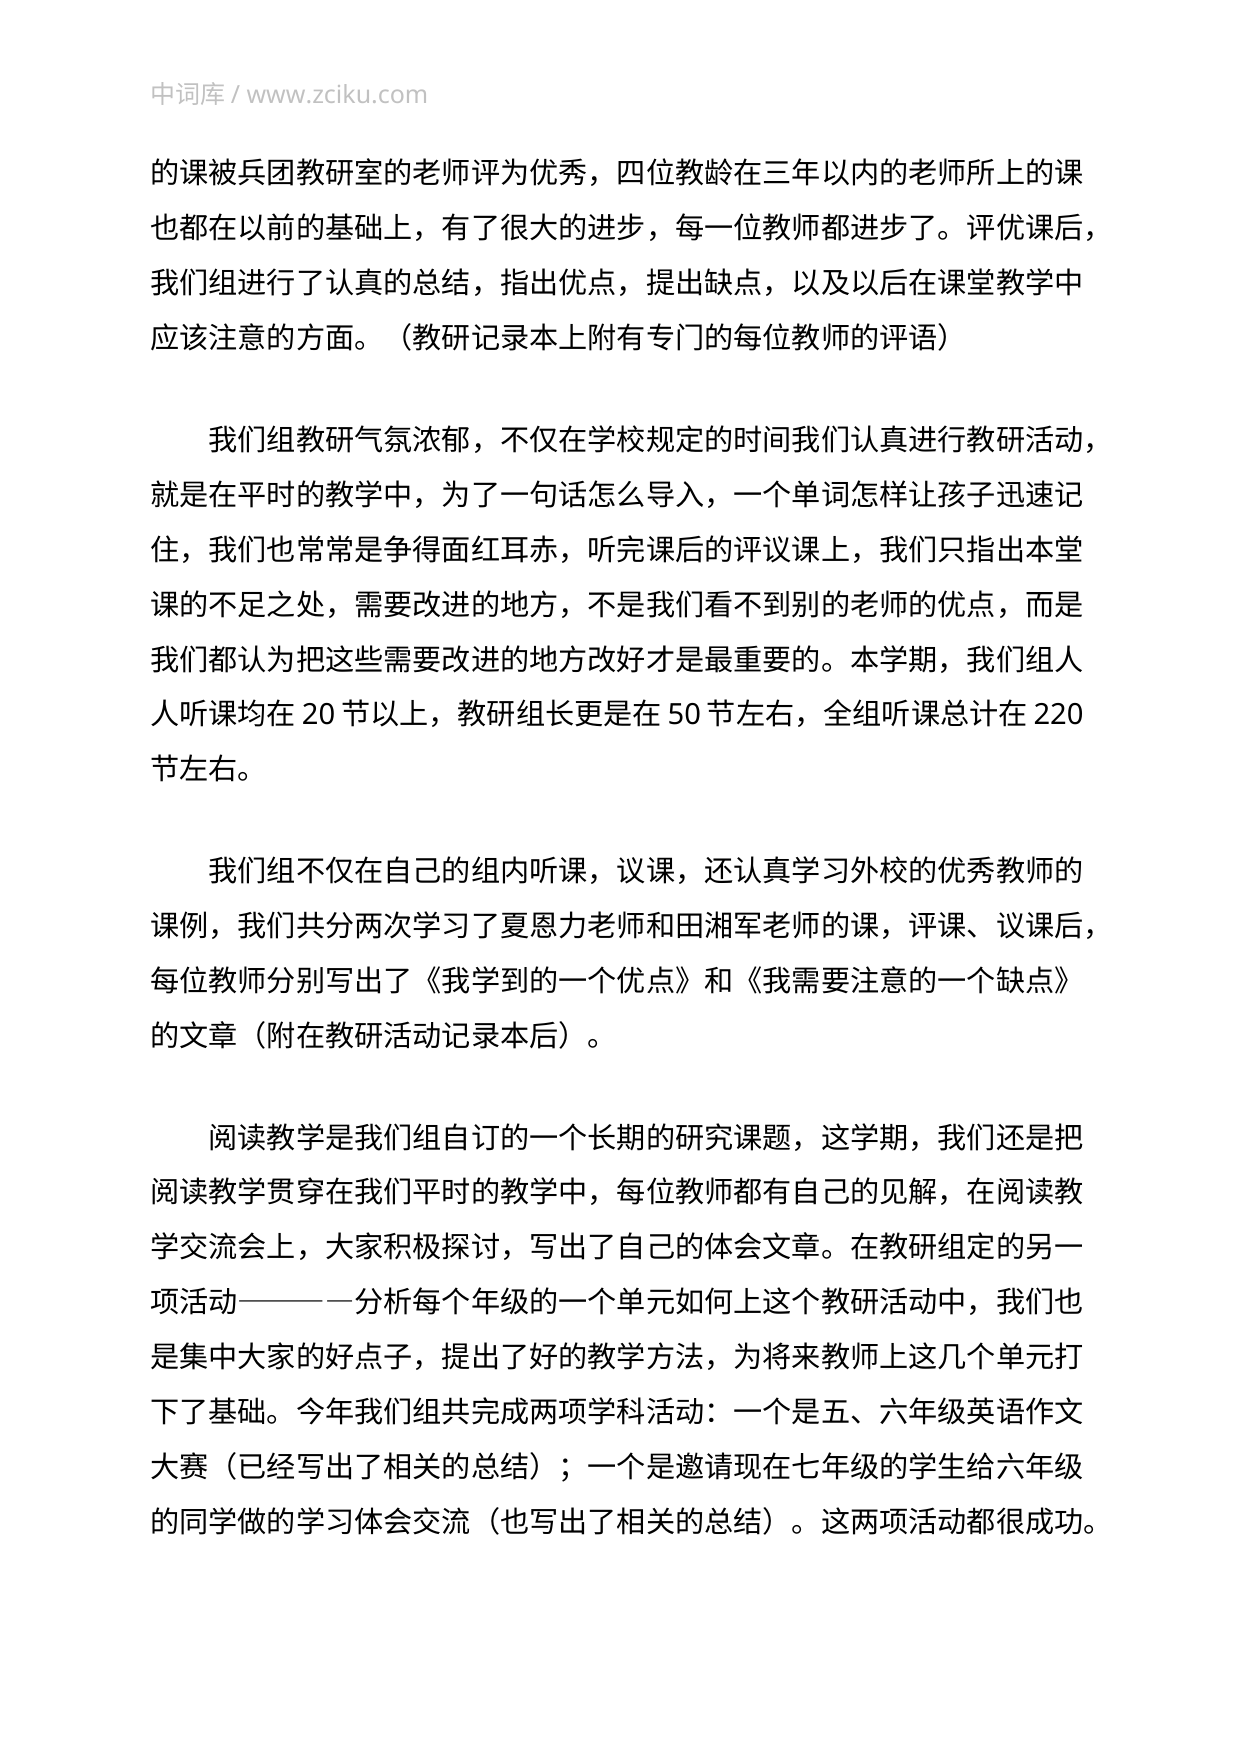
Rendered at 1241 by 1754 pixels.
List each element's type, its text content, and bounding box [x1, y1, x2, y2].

text 阅读教学是我们组自订的一个长期的研究课题，这学期，我们还是把阅读教学贯穿在我们平时的教学中，每位教师都有自己的见解，在阅读教学交流会上，大家积极探讨，写出了自己的体会文章。在教研组定的另一项活动————分析每个年级的一个单元如何上这个教研活动中，我们也是集中大家的好点子，提出了好的教学方法，为将来教师上这几个单元打下了基础。今年我们组共完成两项学科活动：一个是五、六年级英语作文大赛（已经写出了相关的总结）；一个是邀请现在七年级的学生给六年级的同学做的学习体会交流（也写出了相关的总结）。这两项活动都很成功。 [150, 1114, 1090, 1541]
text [150, 150, 1090, 357]
text 我们组教研气氛浓郁，不仅在学校规定的时间我们认真进行教研活动，就是在平时的教学中，为了一句话怎么导入，一个单词怎样让孩子迅速记住，我们也常常是争得面红耳赤，听完课后的评议课上，我们只指出本堂课的不足之处，需要改进的地方，不是我们看不到别的老师的优点，而是我们都认为把这些需要改进的地方改好才是最重要的。本学期，我们组人人听课均在20节以上，教研组长更是在50节左右，全组听课总计在220节左右。 [150, 416, 1090, 788]
text 我们组不仅在自己的组内听课，议课，还认真学习外校的优秀教师的课例，我们共分两次学习了夏恩力老师和田湘军老师的课，评课、议课后，每位教师分别写出了《我学到的一个优点》和《我需要注意的一个缺点》的文章（附在教研活动记录本后）。 [150, 848, 1090, 1055]
